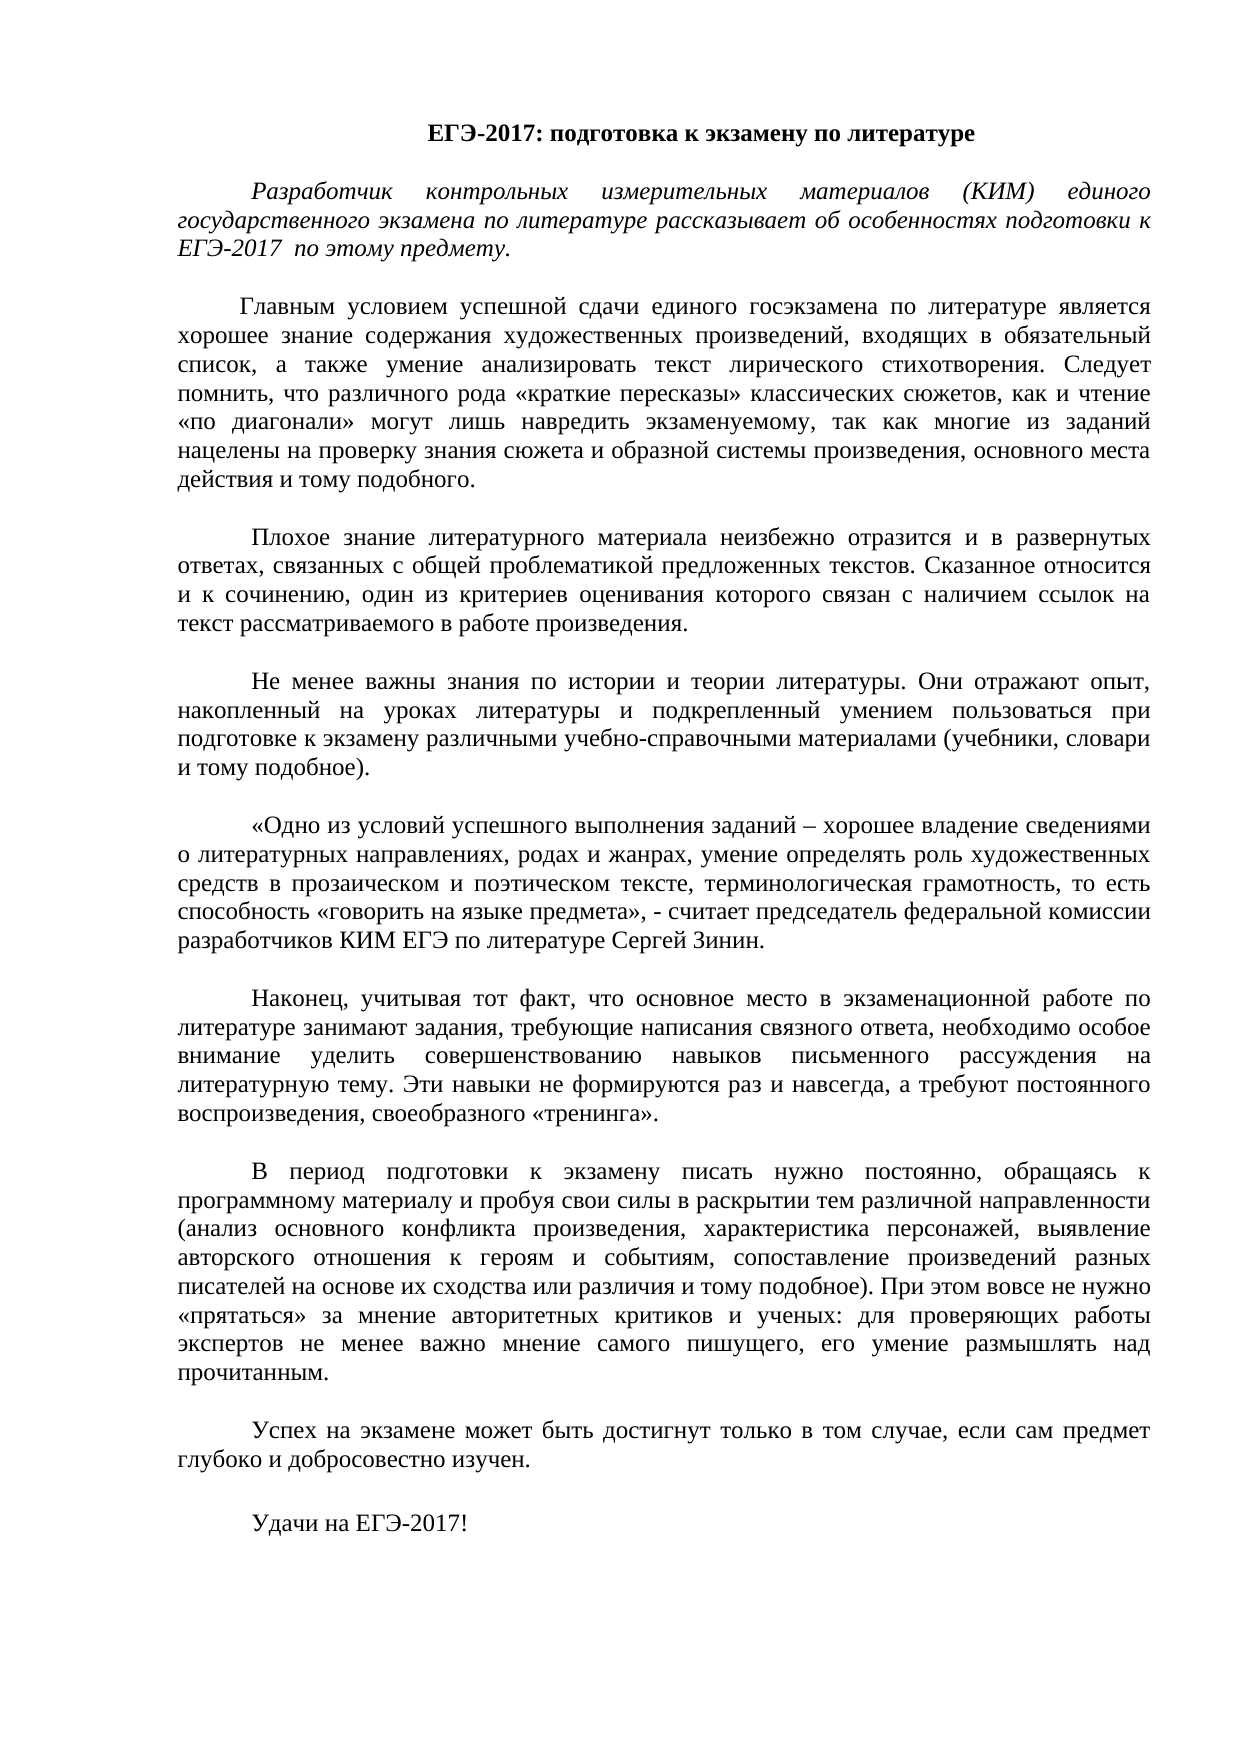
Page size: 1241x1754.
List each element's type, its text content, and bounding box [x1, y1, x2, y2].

text Плохое знание литературного материала неизбежно отразится и в развернутых ответах, связанных с общей проблематикой предложенных текстов. Сказанное относится и к сочинению, один из критериев оценивания которого связан с наличием ссылок на текст рассматриваемого в работе произведения. [177, 522, 1152, 637]
text Наконец, учитывая тот факт, что основное место в экзаменационной работе по литературе занимают задания, требующие написания связного ответа, необходимо особое внимание уделить совершенствованию навыков письменного рассуждения на литературную тему. Эти навыки не формируются раз и навсегда, а требуют постоянного воспроизведения, своеобразного «тренинга». [177, 983, 1152, 1127]
text В период подготовки к экзамену писать нужно постоянно, обращаясь к программному материалу и пробуя свои силы в раскрытии тем различной направленности (анализ основного конфликта произведения, характеристика персонажей, выявление авторского отношения к героям и событиям, сопоставление произведений разных писателей на основе их сходства или различия и тому подобное). При этом вовсе не нужно «прятаться» за мнение авторитетных критиков и ученых: для проверяющих работы экспертов не менее важно мнение самого пишущего, его умение размышлять над прочитанным. [177, 1156, 1152, 1386]
text Разработчик контрольных измерительных материалов (КИМ) единого государственного экзамена по литературе рассказывает об особенностях подготовки к ЕГЭ-2017 по этому предмету. [177, 176, 1152, 262]
text Удачи на ЕГЭ-2017! [177, 1502, 1152, 1537]
text ЕГЭ-2017: подготовка к экзамену по литературе [177, 118, 1152, 147]
text Успех на экзамене может быть достигнут только в том случае, если сам предмет глубоко и добросовестно изучен. [177, 1415, 1152, 1473]
text «Одно из условий успешного выполнения заданий – хорошее владение сведениями о литературных направлениях, родах и жанрах, умение определять роль художественных средств в прозаическом и поэтическом тексте, терминологическая грамотность, то есть способность «говорить на языке предмета», - считает председатель федеральной комиссии разработчиков КИМ ЕГЭ по литературе Сергей Зинин. [177, 810, 1152, 954]
text Не менее важны знания по истории и теории литературы. Они отражают опыт, накопленный на уроках литературы и подкрепленный умением пользоваться при подготовке к экзамену различными учебно-справочными материалами (учебники, словари и тому подобное). [177, 666, 1152, 781]
text Главным условием успешной сдачи единого госэкзамена по литературе является хорошее знание содержания художественных произведений, входящих в обязательный список, а также умение анализировать текст лирического стихотворения. Следует помнить, что различного рода «краткие пересказы» классических сюжетов, как и чтение «по диагонали» могут лишь навредить экзаменуемому, так как многие из заданий нацелены на проверку знания сюжета и образной системы произведения, основного места действия и тому подобного. [177, 291, 1152, 493]
